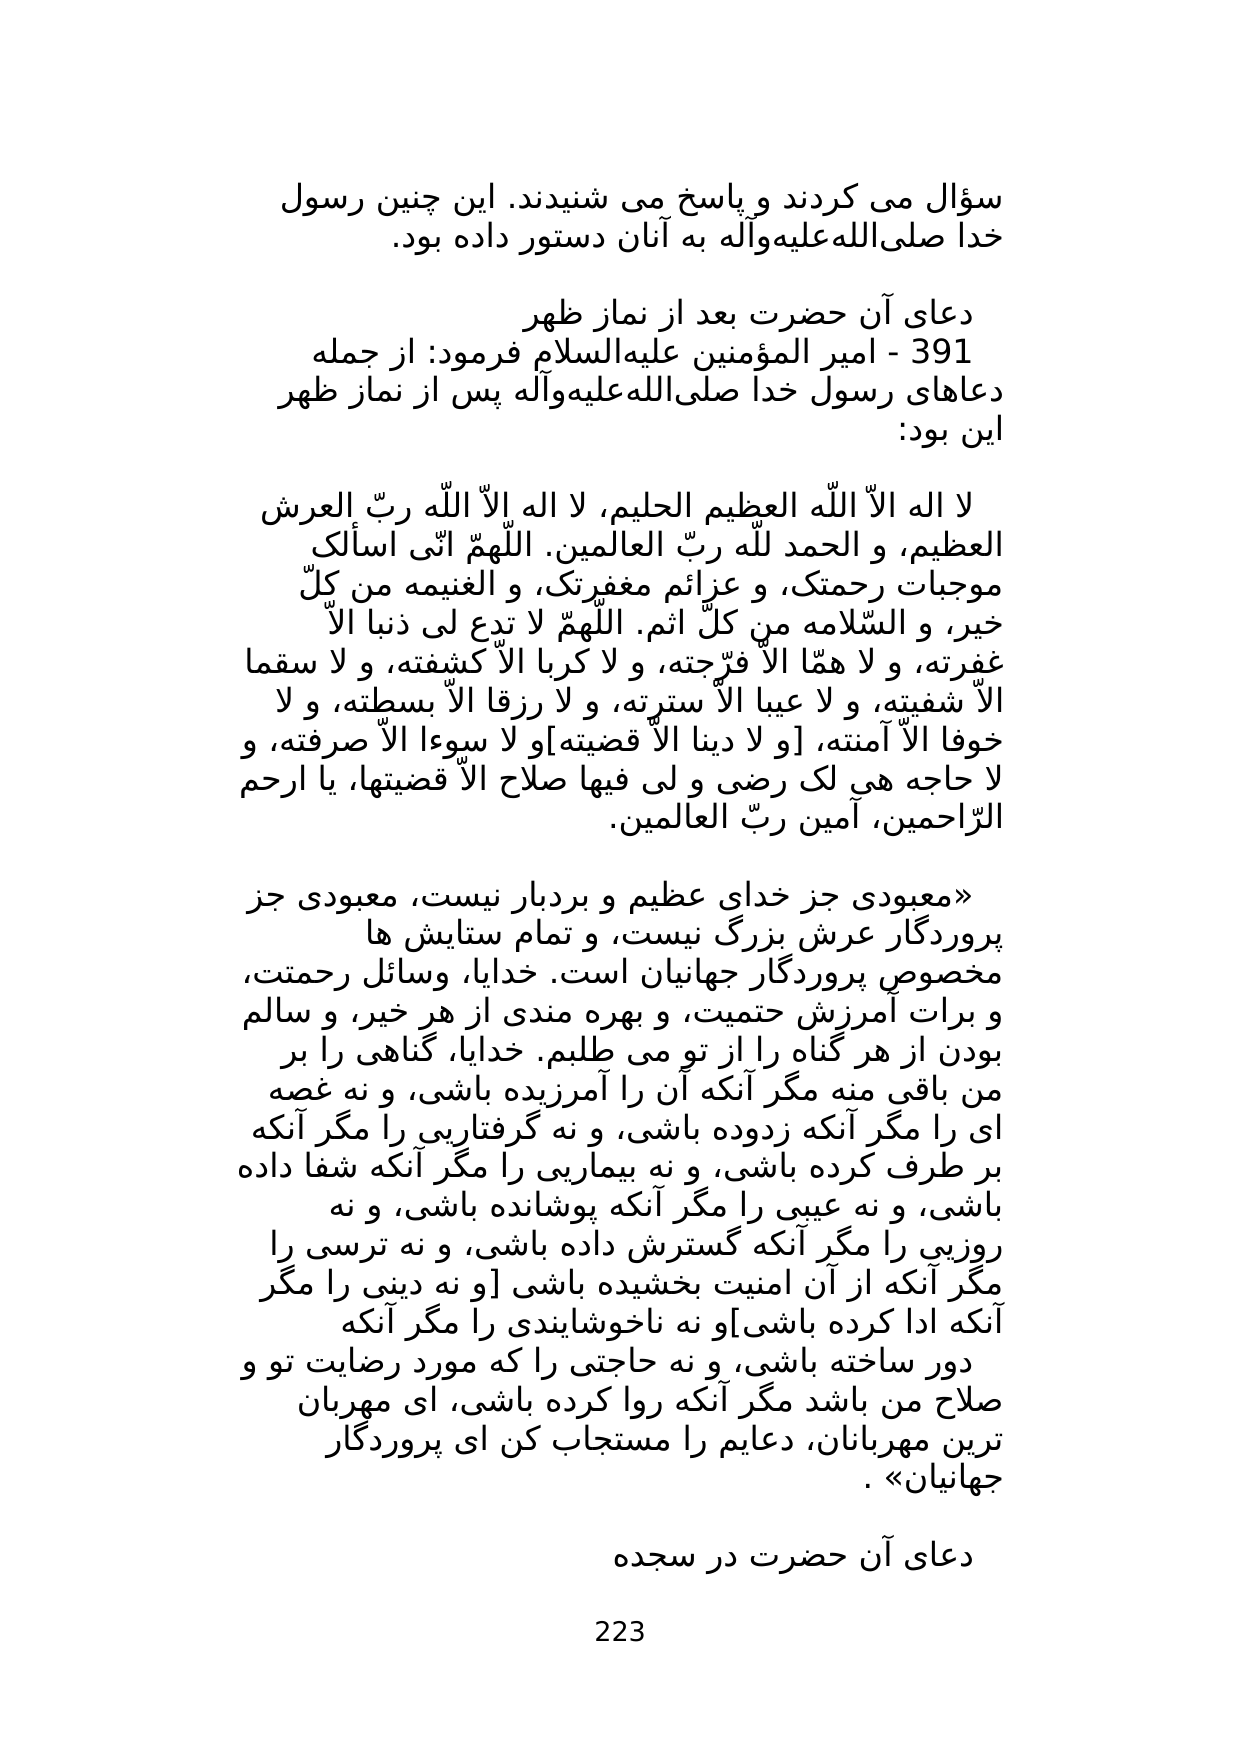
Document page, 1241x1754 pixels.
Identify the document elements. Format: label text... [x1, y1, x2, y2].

text دعای آن حضرت بعد از نماز ظهر [236, 293, 1004, 332]
text «معبودی جز خدای عظیم و بردبار نیست، معبودی جز پروردگار عرش بزرگ نیست، و تمام ستایش ها مخصوص پروردگار جهانیان است. خدایا، وسائل رحمتت، و برات آمرزش حتمیت، و بهره مندی از هر خیر، و سالم بودن از هر گناه را از تو می طلبم. خدایا، گناهی را بر من باقی منه مگر آنکه آن را آمرزیده باشی، و نه غصه ای را مگر آنکه زدوده باشی، و نه گرفتاریی را مگر آنکه بر طرف کرده باشی، و نه بیماریی را مگر آنکه شفا داده باشی، و نه عیبی را مگر آنکه پوشانده باشی، و نه روزیی را مگر آنکه گسترش داده باشی، و نه ترسی را مگر آنکه از آن امنیت بخشیده باشی [و نه دینی را مگر آنکه ادا کرده باشی]و نه ناخوشایندی را مگر آنکه [236, 875, 1004, 1341]
text دور ساخته باشی، و نه حاجتی را که مورد رضایت تو و صلاح من باشد مگر آنکه روا کرده باشی، ای مهربان ترین مهربانان، دعایم را مستجاب کن ای پروردگار جهانیان» . [236, 1341, 1004, 1497]
text 391 - امیر المؤمنین عليه‌السلام فرمود: از جمله دعاهای رسول خدا صلى‌الله‌عليه‌وآله پس از نماز ظهر این بود: [236, 332, 1004, 449]
text لا اله الاّ اللّه العظیم الحلیم، لا اله الاّ اللّه ربّ العرش العظیم، و الحمد للّه ربّ العالمین. اللّهمّ انّی اسألک موجبات رحمتک، و عزائم مغفرتک، و الغنیمه من کلّ خیر، و السّلامه من کلّ اثم. اللّهمّ لا تدع لی ذنبا الاّ غفرته، و لا همّا الاّ فرّجته، و لا کربا الاّ کشفته، و لا سقما الاّ شفیته، و لا عیبا الاّ سترته، و لا رزقا الاّ بسطته، و لا خوفا الاّ آمنته، [و لا دینا الاّ قضیته]و لا سوءا الاّ صرفته، و لا حاجه هی لک رضی و لی فیها صلاح الاّ قضیتها، یا ارحم الرّاحمین، آمین ربّ العالمین. [236, 487, 1004, 837]
text دعای آن حضرت در سجده [236, 1535, 1004, 1574]
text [236, 177, 1004, 255]
